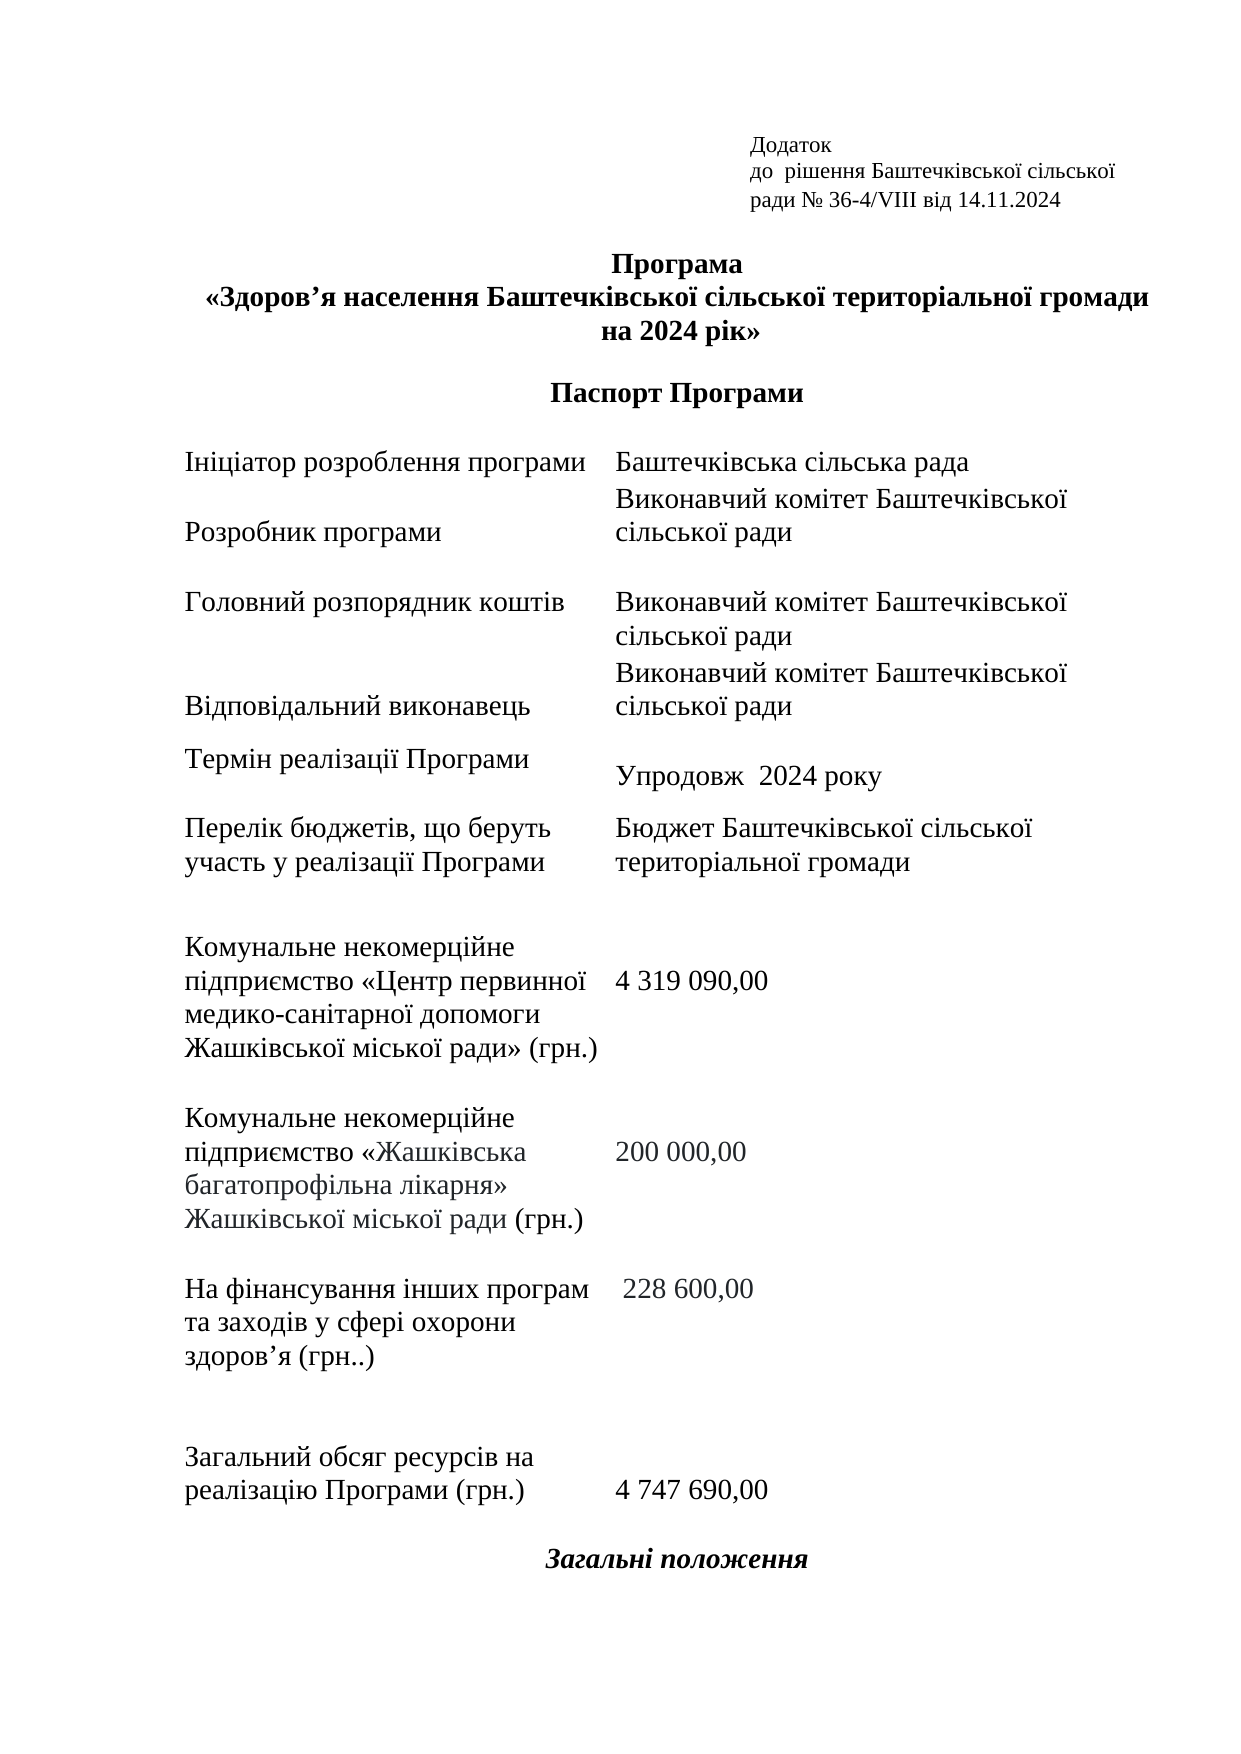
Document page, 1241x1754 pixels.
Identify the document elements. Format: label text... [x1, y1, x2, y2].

table_cell Виконавчий комітет Баштечківської сільської ради [614, 549, 1171, 653]
table_cell Перелік бюджетів, що беруть участь у реалізації Програми [183, 794, 614, 894]
table_header Ініціатор розроблення програми [183, 443, 614, 479]
table_cell 200 000,00 [614, 1065, 1171, 1236]
table_cell Відповідальний виконавець [183, 653, 614, 723]
table_cell 228 600,00 4 747 690,00 [614, 1236, 1171, 1507]
table_cell Термін реалізації Програми [183, 723, 614, 793]
text Загальні положення [187, 1541, 1167, 1574]
table_cell Комунальне некомерційне підприємство «Жашківська багатопрофільна лікарня» Жашківської міської ради (грн.) [183, 1065, 614, 1236]
text на 2024 рік» [187, 313, 1167, 347]
table_cell На фінансування інших програм та заходів у сфері охорони здоров’я (грн..) Загальний обсяг ресурсів на реалізацію Програми (грн.) [183, 1236, 614, 1507]
text Додаток [750, 131, 1167, 157]
table_cell 4 319 090,00 [614, 894, 1171, 1065]
table_cell Комунальне некомерційне підприємство «Центр первинної медико-санітарної допомоги Жашківської міської ради» (грн.) [183, 894, 614, 1065]
text Паспорт Програми [187, 375, 1167, 409]
text до рішення Баштечківської сільської ради № 36-4/VIII від 14.11.2024 [750, 157, 1167, 212]
text «Здоров’я населення Баштечківської сільської територіальної громади [187, 279, 1167, 313]
table_cell Головний розпорядник коштів [183, 549, 614, 653]
text Програма [187, 246, 1167, 279]
table_cell Розробник програми [183, 479, 614, 549]
table_cell Виконавчий комітет Баштечківської сільської ради [614, 479, 1171, 549]
table_cell Упродовж 2024 року [614, 723, 1171, 793]
table_cell Виконавчий комітет Баштечківської сільської ради [614, 653, 1171, 723]
table_cell Бюджет Баштечківської сільської територіальної громади [614, 794, 1171, 894]
table_header Баштечківська сільська рада [614, 443, 1171, 479]
